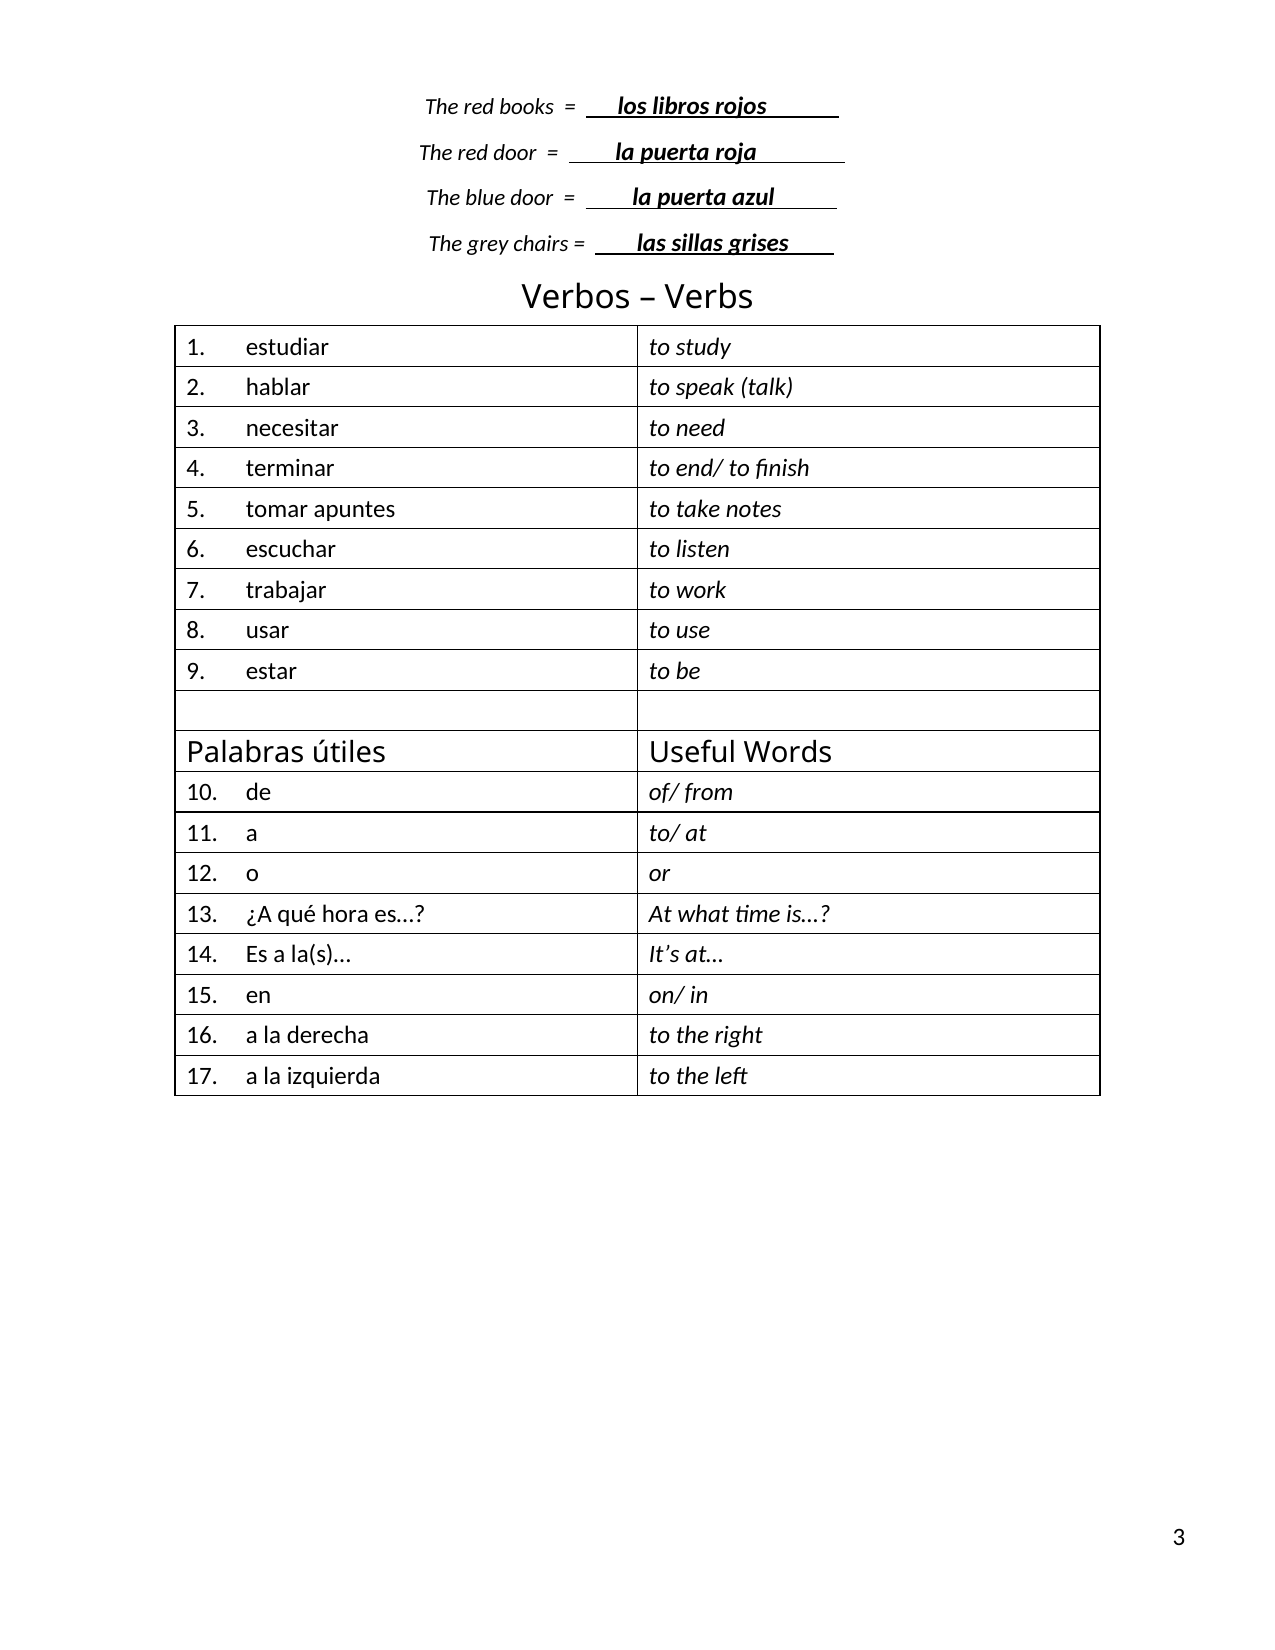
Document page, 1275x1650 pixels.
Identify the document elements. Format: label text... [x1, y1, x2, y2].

table_header estudiar [176, 326, 637, 366]
table_cell to need [638, 407, 1099, 447]
table_cell en [176, 975, 637, 1014]
table_cell It’s at… [638, 934, 1099, 973]
table_cell to/ at [638, 813, 1099, 852]
table_cell usar [176, 610, 637, 649]
table_cell to listen [638, 529, 1099, 568]
table_cell to end/ to finish [638, 448, 1099, 487]
table_cell to speak (talk) [638, 367, 1099, 406]
table_cell a la izquierda [176, 1056, 637, 1095]
table_cell terminar [176, 448, 637, 487]
table_cell to work [638, 569, 1099, 609]
table_cell a la derecha [176, 1015, 637, 1054]
table_cell Useful Words [638, 731, 1099, 771]
table_cell [176, 691, 637, 730]
text The blue door = la puerta azul a [90, 181, 1185, 212]
table_cell estar [176, 650, 637, 690]
table_cell trabajar [176, 569, 637, 609]
table_cell a [176, 813, 637, 852]
table_cell de [176, 772, 637, 811]
table_cell to the left [638, 1056, 1099, 1095]
table_cell necesitar [176, 407, 637, 447]
table_header to study [638, 326, 1099, 366]
table_cell of/ from [638, 772, 1099, 811]
table_cell to take notes [638, 488, 1099, 528]
table_cell to use [638, 610, 1099, 649]
table_cell Palabras útiles [176, 731, 637, 771]
table_cell o [176, 853, 637, 892]
table_cell At what time is…? [638, 894, 1099, 933]
table_cell ¿A qué hora es…? [176, 894, 637, 933]
text Verbos – Verbs [90, 273, 1185, 318]
table_cell escuchar [176, 529, 637, 568]
table_cell to the right [638, 1015, 1099, 1054]
table_cell hablar [176, 367, 637, 406]
table_cell or [638, 853, 1099, 892]
text The red door = la puerta roja a [90, 136, 1185, 166]
table_cell on/ in [638, 975, 1099, 1014]
text The red books = los libros rojos a [90, 90, 1185, 121]
table_cell to be [638, 650, 1099, 690]
table_cell Es a la(s)… [176, 934, 637, 973]
text The grey chairs = las sillas grises a [90, 227, 1185, 258]
table_cell tomar apuntes [176, 488, 637, 528]
table_cell [638, 691, 1099, 730]
